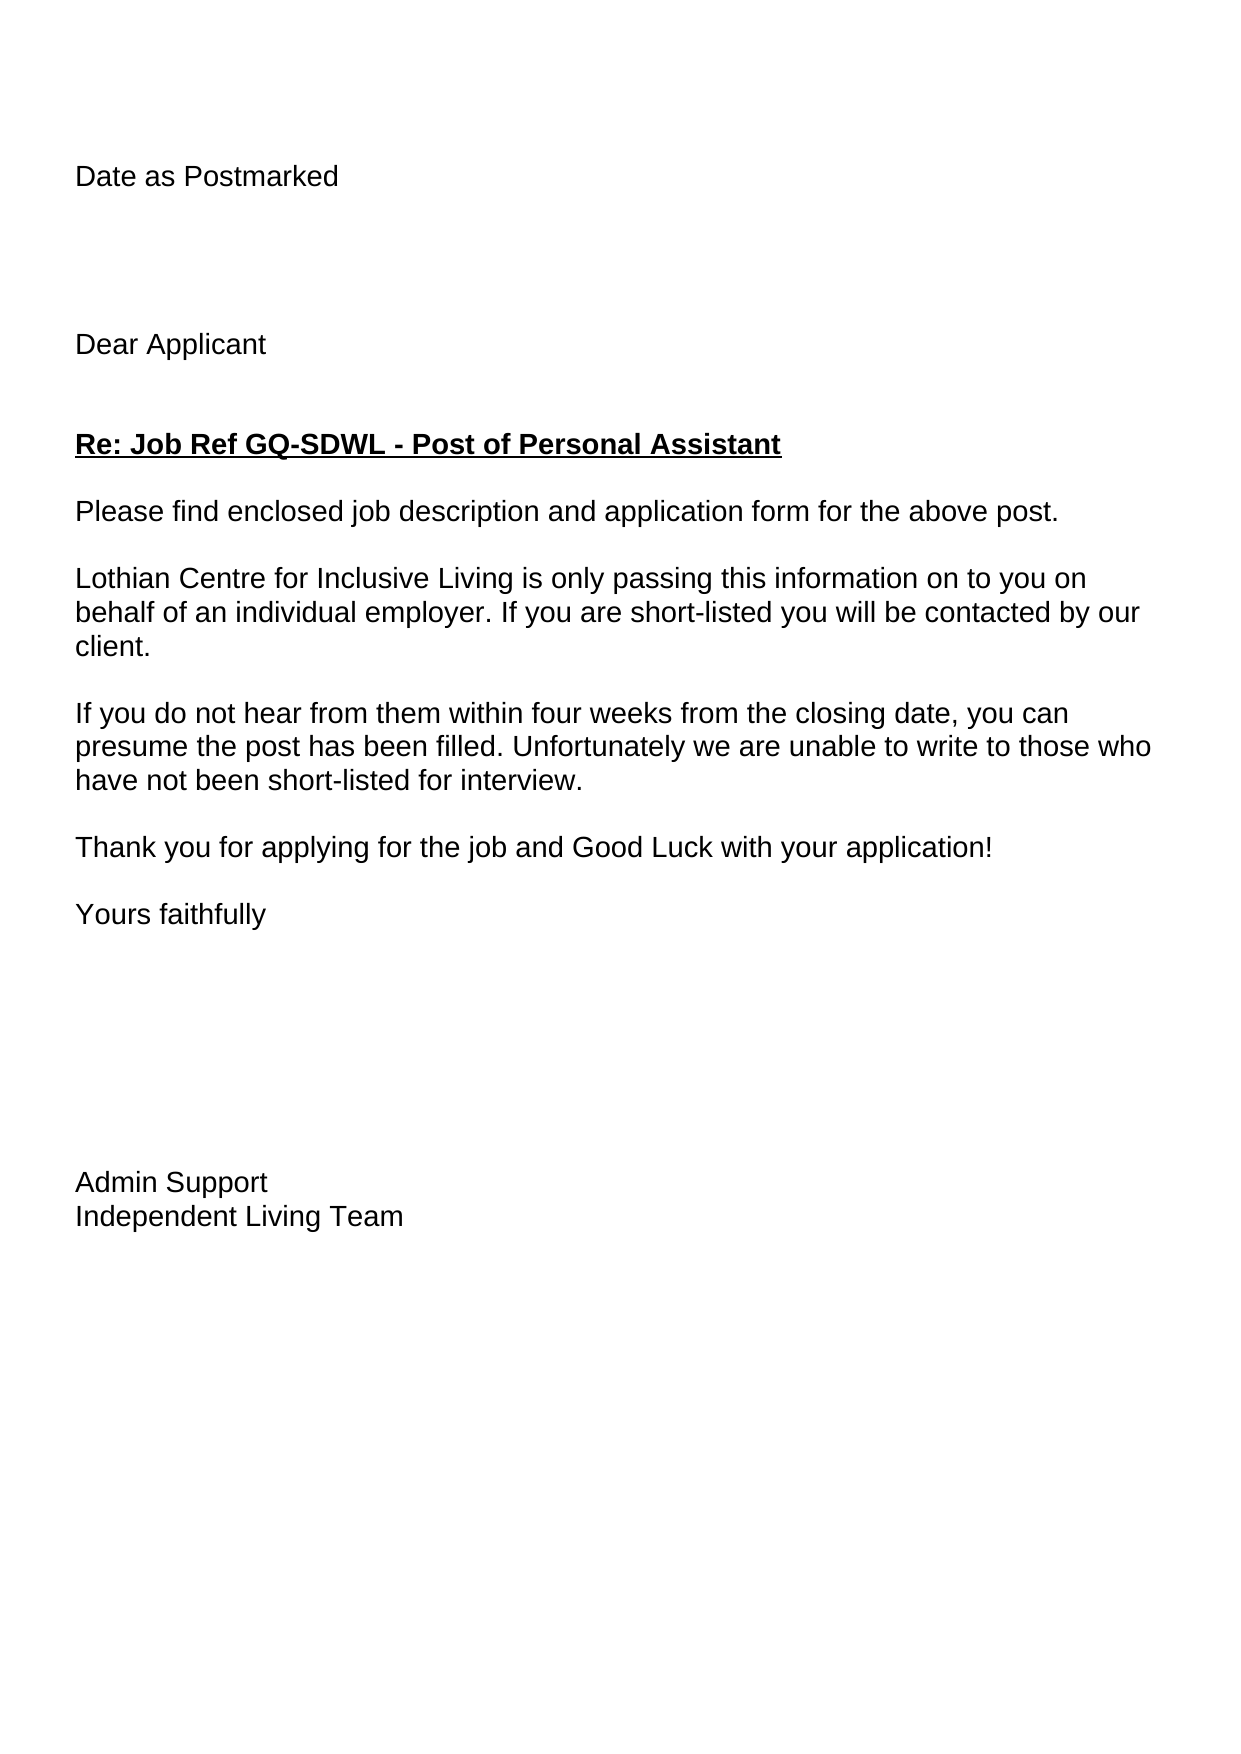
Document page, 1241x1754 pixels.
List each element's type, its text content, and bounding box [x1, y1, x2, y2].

text Thank you for applying for the job and Good Luck with your application! [75, 830, 1165, 863]
text Independent Living Team [75, 1199, 1165, 1232]
subtitle Re: Job Ref GQ-SDWL - Post of Personal Assistant [75, 427, 1165, 461]
text Yours faithfully [75, 897, 1165, 930]
text Dear Applicant [75, 327, 1165, 360]
text Date as Postmarked [75, 159, 1165, 192]
subtitle Admin Support [75, 1165, 1165, 1199]
text Please find enclosed job description and application form for the above post. [75, 494, 1165, 528]
text Lothian Centre for Inclusive Living is only passing this information on to you on behalf of an individual employer. If you are short-listed you will be contacted by our client. [75, 561, 1165, 662]
text If you do not hear from them within four weeks from the closing date, you can presume the post has been filled. Unfortunately we are unable to write to those who have not been short-listed for interview. [75, 696, 1165, 796]
